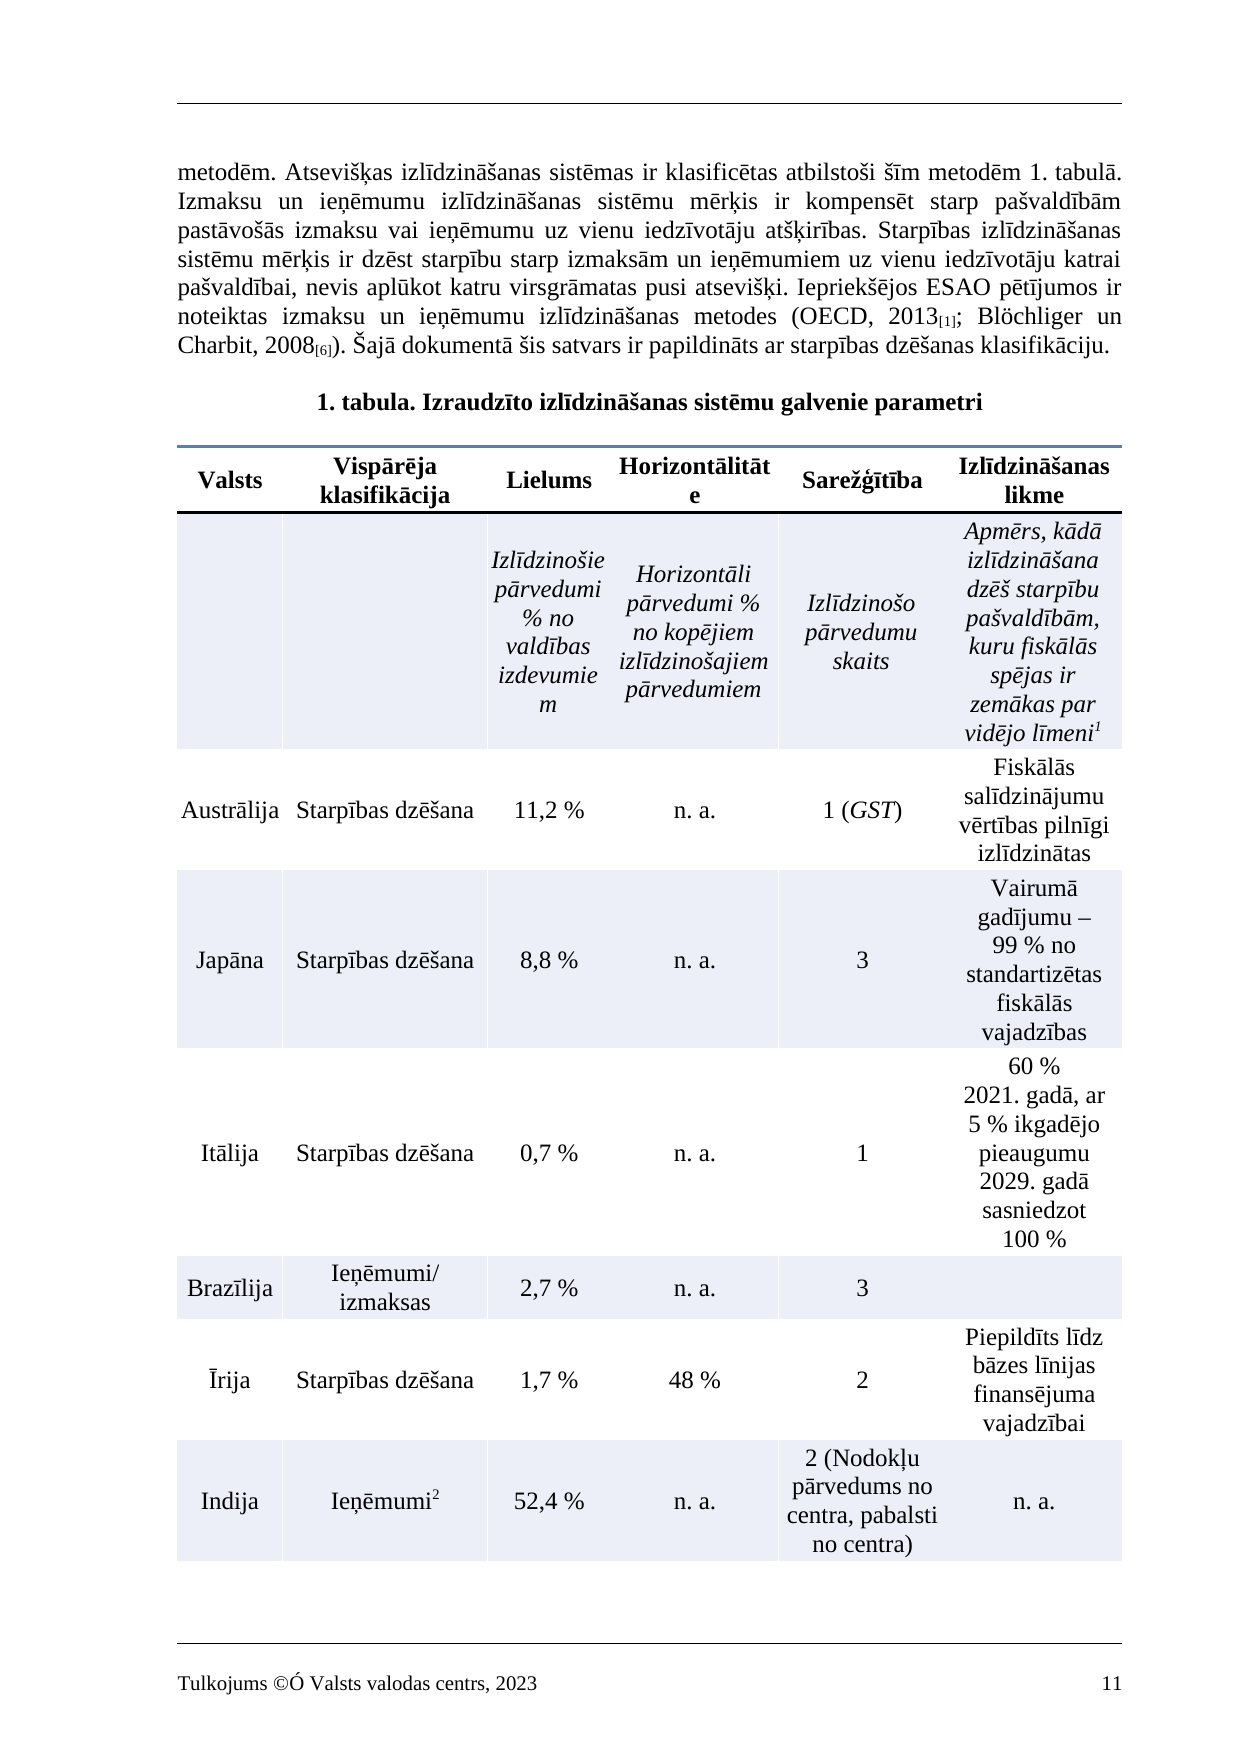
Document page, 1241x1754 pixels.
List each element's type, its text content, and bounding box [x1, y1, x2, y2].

table_cell 2 (Nodokļu pārvedums no centra, pabalsti no centra) [779, 1440, 946, 1561]
table_cell Starpības dzēšana [283, 870, 487, 1048]
table_cell 3 [779, 870, 946, 1048]
table_cell n. a. [611, 1256, 778, 1319]
table_cell 1,7 % [488, 1319, 611, 1440]
table_cell Indija [177, 1440, 282, 1561]
table_cell Ieņēmumi/izmaksas [283, 1256, 487, 1319]
table_header Valsts [177, 448, 282, 511]
table_header Horizontālitāte [611, 448, 778, 511]
table_cell 60 % 2021. gadā, ar 5 % ikgadējo pieaugumu 2029. gadā sasniedzot 100 % [946, 1049, 1122, 1256]
table_cell [177, 514, 282, 749]
table_cell 52,4 % [488, 1440, 611, 1561]
table_cell Fiskālās salīdzinājumu vērtības pilnīgi izlīdzinātas [946, 749, 1122, 870]
table_cell Apmērs, kādā izlīdzināšana dzēš starpību pašvaldībām, kuru fiskālās spējas ir zemākas par vidējo līmeni1 [946, 514, 1122, 749]
table_cell Ieņēmumi2 [283, 1440, 487, 1561]
table_header Lielums [488, 448, 611, 511]
table_cell 48 % [611, 1319, 778, 1440]
table_cell Japāna [177, 870, 282, 1048]
table_header Vispārēja klasifikācija [283, 448, 487, 511]
table_cell Horizontāli pārvedumi % no kopējiem izlīdzinošajiem pārvedumiem [611, 514, 778, 749]
table_cell n. a. [611, 870, 778, 1048]
table_cell n. a. [611, 749, 778, 870]
table_cell Starpības dzēšana [283, 1319, 487, 1440]
table_cell Piepildīts līdz bāzes līnijas finansējuma vajadzībai [946, 1319, 1122, 1440]
table_cell 0,7 % [488, 1049, 611, 1256]
table_cell [946, 1256, 1122, 1319]
table_cell Starpības dzēšana [283, 749, 487, 870]
table_header Sarežģītība [779, 448, 946, 511]
table_cell 3 [779, 1256, 946, 1319]
text 1. tabula. Izraudzīto izlīdzināšanas sistēmu galvenie parametri [177, 387, 1122, 416]
table_cell Vairumā gadījumu – 99 % no standartizētas fiskālās vajadzības [946, 870, 1122, 1048]
table_cell Starpības dzēšana [283, 1049, 487, 1256]
table_cell 1 [779, 1049, 946, 1256]
table_cell 1 (GST) [779, 749, 946, 870]
table_cell 11,2 % [488, 749, 611, 870]
table_cell Izlīdzinošie pārvedumi % no valdības izdevumiem [488, 514, 611, 749]
table_cell 8,8 % [488, 870, 611, 1048]
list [177, 157, 1122, 359]
table_cell 2 [779, 1319, 946, 1440]
table_cell Īrija [177, 1319, 282, 1440]
table_cell 2,7 % [488, 1256, 611, 1319]
table_cell Izlīdzinošo pārvedumu skaits [779, 514, 946, 749]
table_header Izlīdzināšanas likme [946, 448, 1122, 511]
table_cell n. a. [611, 1049, 778, 1256]
table_cell Itālija [177, 1049, 282, 1256]
table_cell n. a. [946, 1440, 1122, 1561]
table_cell Austrālija [177, 749, 282, 870]
table_cell n. a. [611, 1440, 778, 1561]
table_cell [283, 514, 487, 749]
table_cell Brazīlija [177, 1256, 282, 1319]
